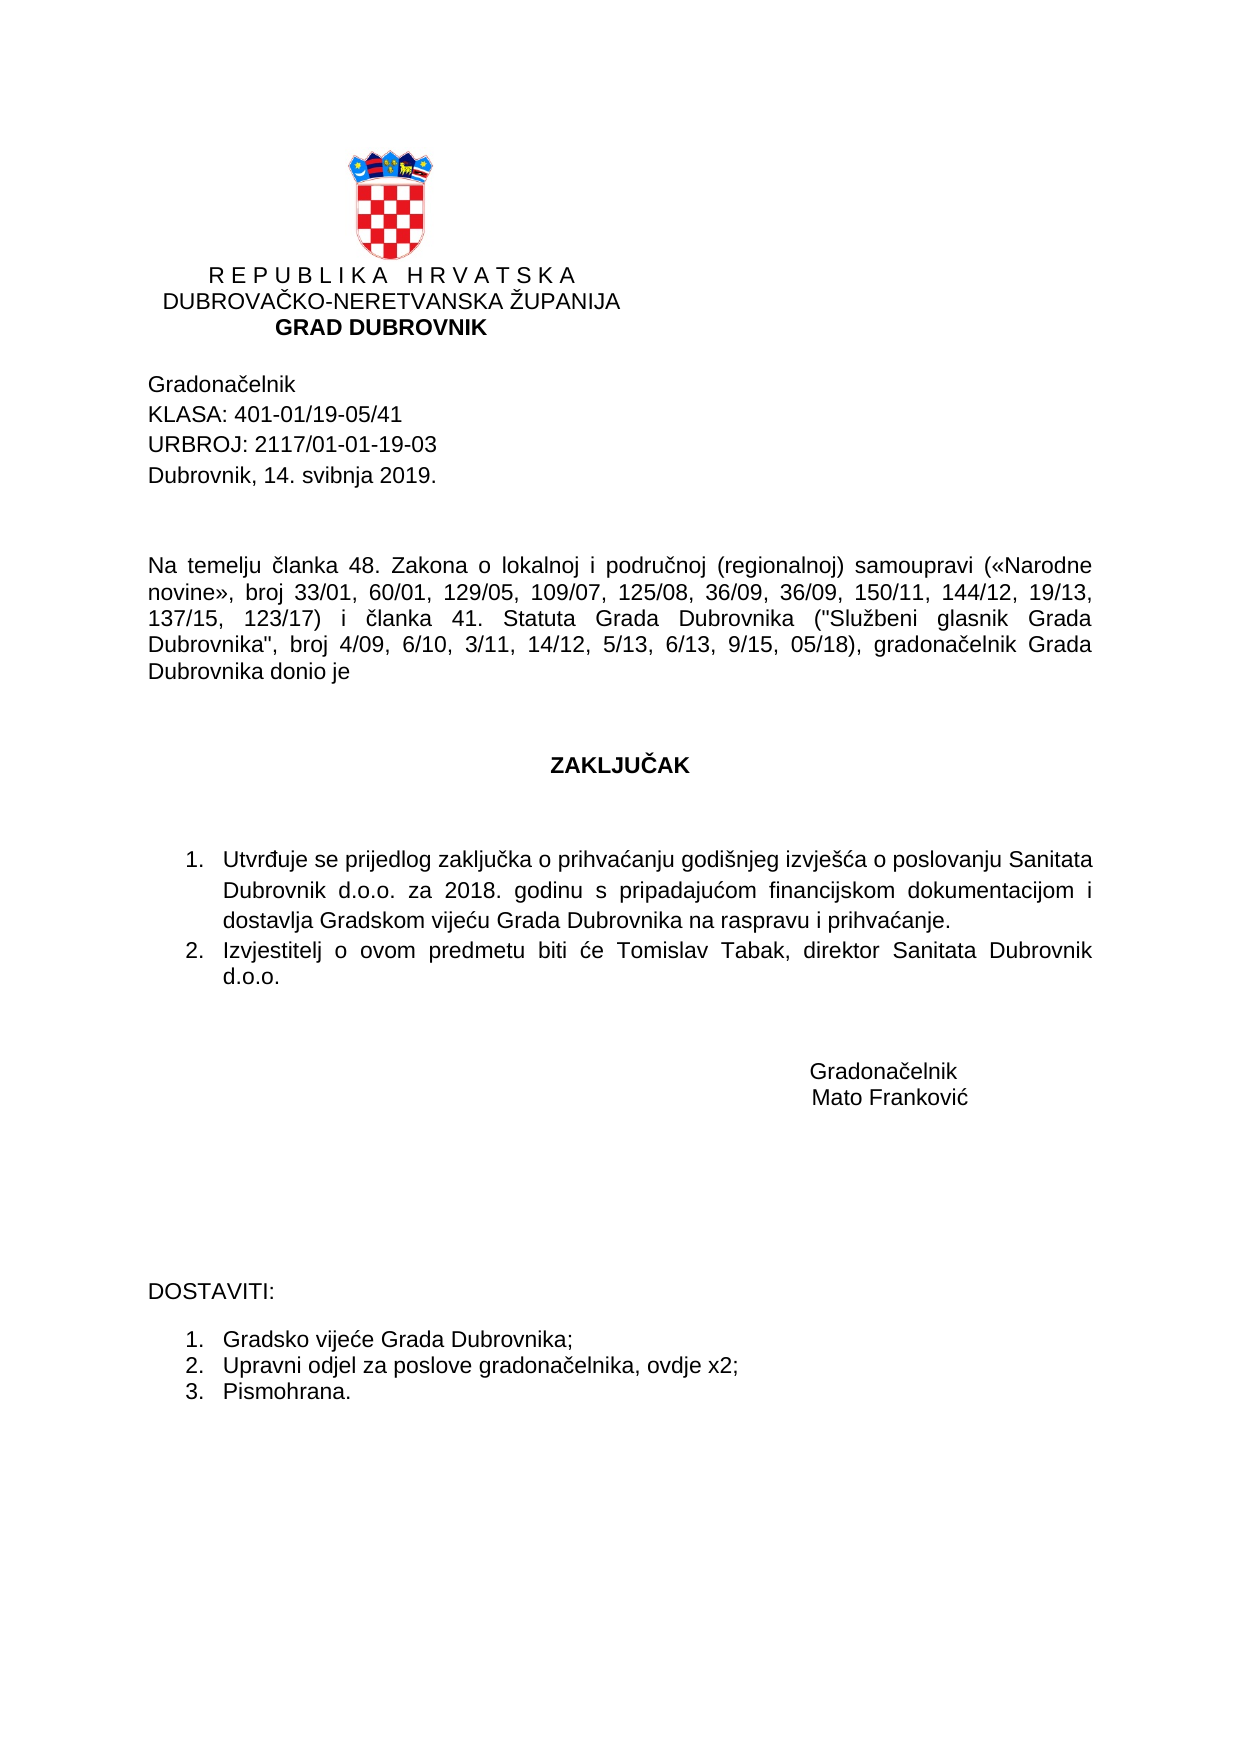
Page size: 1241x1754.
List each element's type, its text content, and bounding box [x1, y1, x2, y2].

list Gradsko vijeće Grada Dubrovnika; [185, 1326, 1093, 1352]
text Dubrovnik, 14. svibnja 2019. [148, 462, 1093, 488]
text DUBROVAČKO-NERETVANSKA ŽUPANIJA [148, 288, 635, 314]
list Utvrđuje se prijedlog zaključka o prihvaćanju godišnjeg izvješća o poslovanju Sanitata Dubrovnik d.o.o. za 2018. godinu s pripadajućom financijskom dokumentacijom i dostavlja Gradskom vijeću Grada Dubrovnika na raspravu i prihvaćanje. [185, 846, 1093, 933]
text Mato Franković [738, 1084, 1093, 1110]
text Gradonačelnik [148, 1058, 1093, 1084]
text KLASA: 401-01/19-05/41 [148, 401, 1093, 427]
text Na temelju članka 48. Zakona o lokalnoj i područnoj (regionalnoj) samoupravi («Narodne novine», broj 33/01, 60/01, 129/05, 109/07, 125/08, 36/09, 36/09, 150/11, 144/12, 19/13, 137/15, 123/17) i članka 41. Statuta Grada Dubrovnika ("Službeni glasnik Grada Dubrovnika", broj 4/09, 6/10, 3/11, 14/12, 5/13, 6/13, 9/15, 05/18), gradonačelnik Grada Dubrovnika donio je [148, 552, 1093, 684]
text Gradonačelnik [148, 371, 1093, 397]
list Izvjestitelj o ovom predmetu biti će Tomislav Tabak, direktor Sanitata Dubrovnik d.o.o. [185, 937, 1093, 990]
text R E P U B L I K A H R V A T S K A [148, 262, 635, 288]
text DOSTAVITI: [148, 1278, 1093, 1305]
text ZAKLJUČAK [148, 752, 1093, 778]
text URBROJ: 2117/01-01-19-03 [148, 431, 1093, 458]
picture [345, 147, 438, 262]
list Upravni odjel za poslove gradonačelnika, ovdje x2; [185, 1352, 1093, 1378]
list Pismohrana. [185, 1378, 1093, 1404]
text GRAD DUBROVNIK [148, 314, 635, 341]
